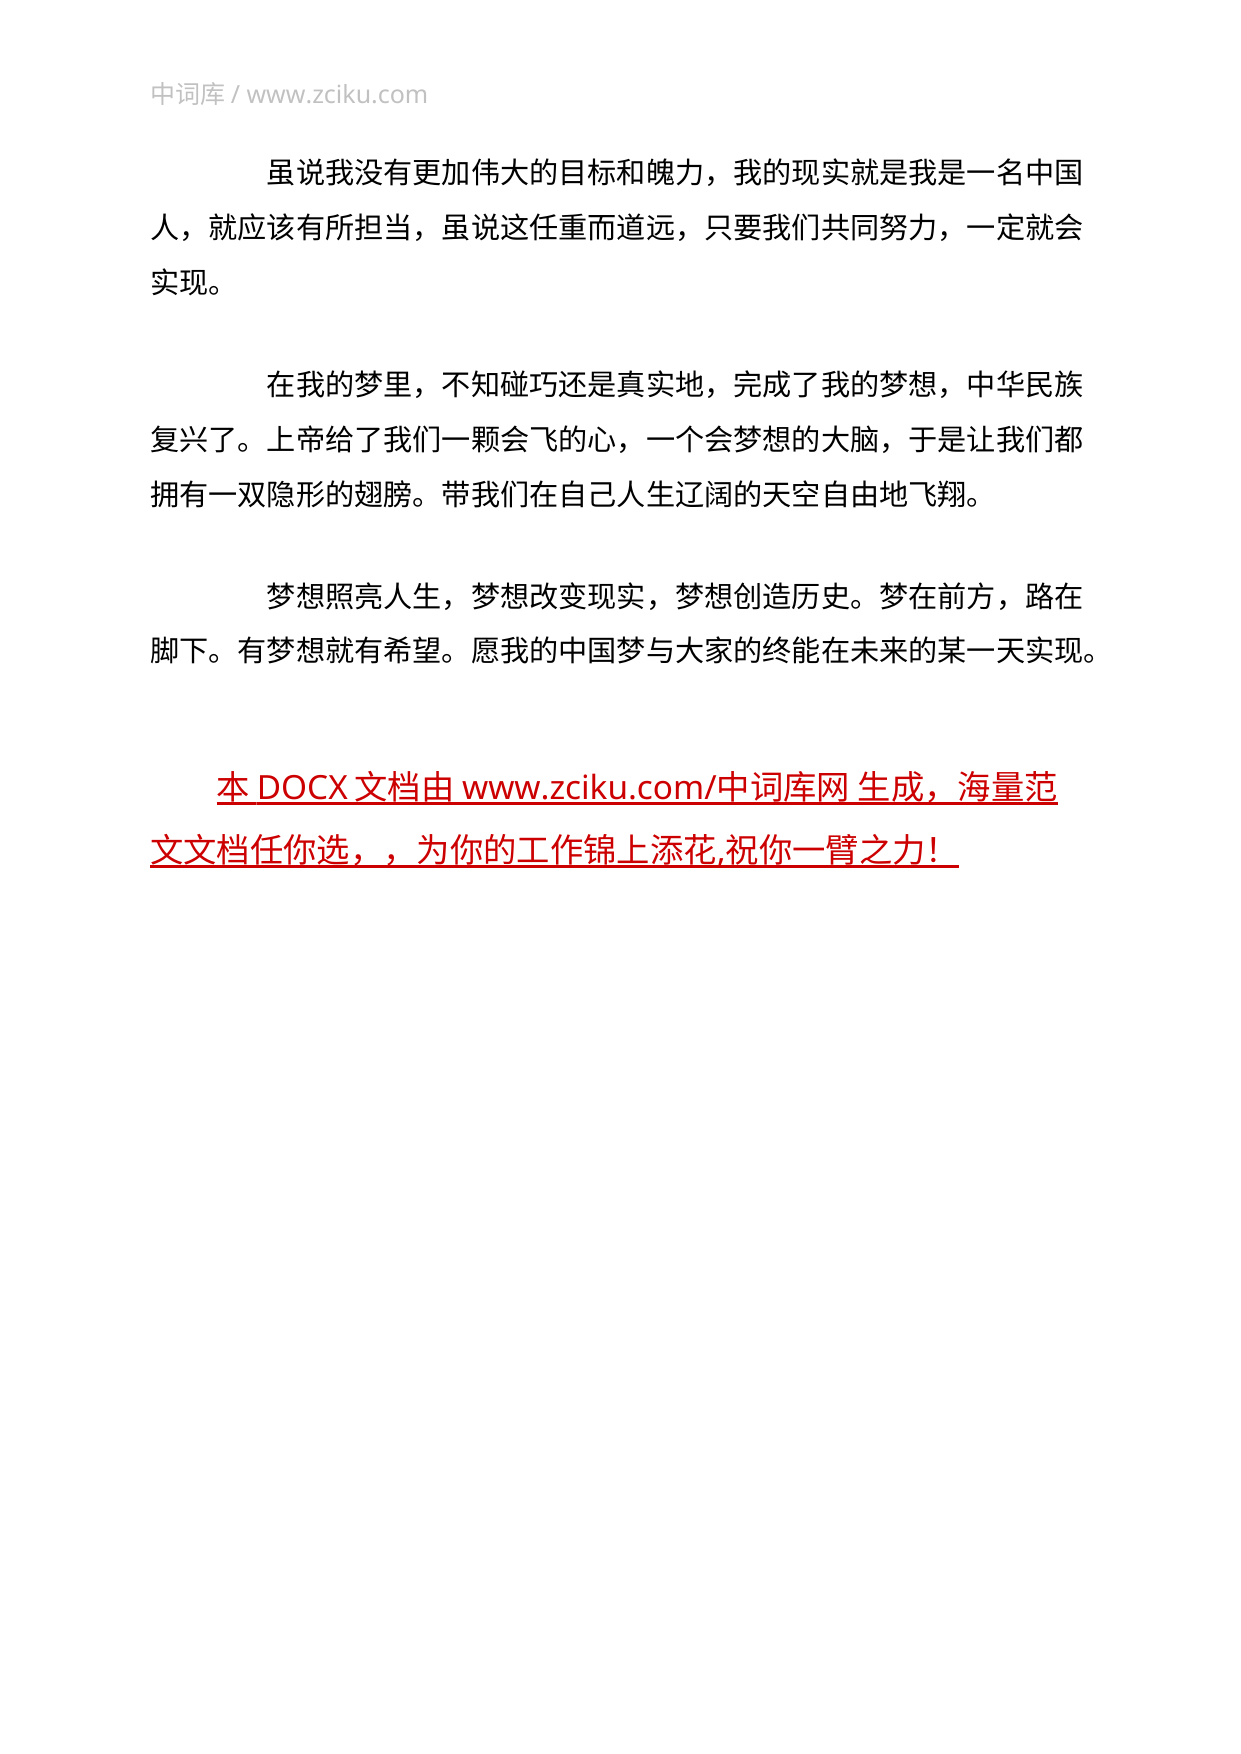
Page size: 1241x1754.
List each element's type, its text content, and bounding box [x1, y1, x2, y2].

text 梦想照亮人生，梦想改变现实，梦想创造历史。梦在前方，路在脚下。有梦想就有希望。愿我的中国梦与大家的终能在未来的某一天实现。 [150, 573, 1090, 670]
text 虽说我没有更加伟大的目标和魄力，我的现实就是我是一名中国人，就应该有所担当，虽说这任重而道远，只要我们共同努力，一定就会实现。 [150, 150, 1090, 302]
text 本DOCX文档由 www.zciku.com/中词库网 生成，海量范文文档任你选，，为你的工作锦上添花,祝你一臂之力！ [150, 761, 1090, 872]
text 在我的梦里，不知碰巧还是真实地，完成了我的梦想，中华民族复兴了。上帝给了我们一颗会飞的心，一个会梦想的大脑，于是让我们都拥有一双隐形的翅膀。带我们在自己人生辽阔的天空自由地飞翔。 [150, 362, 1090, 514]
